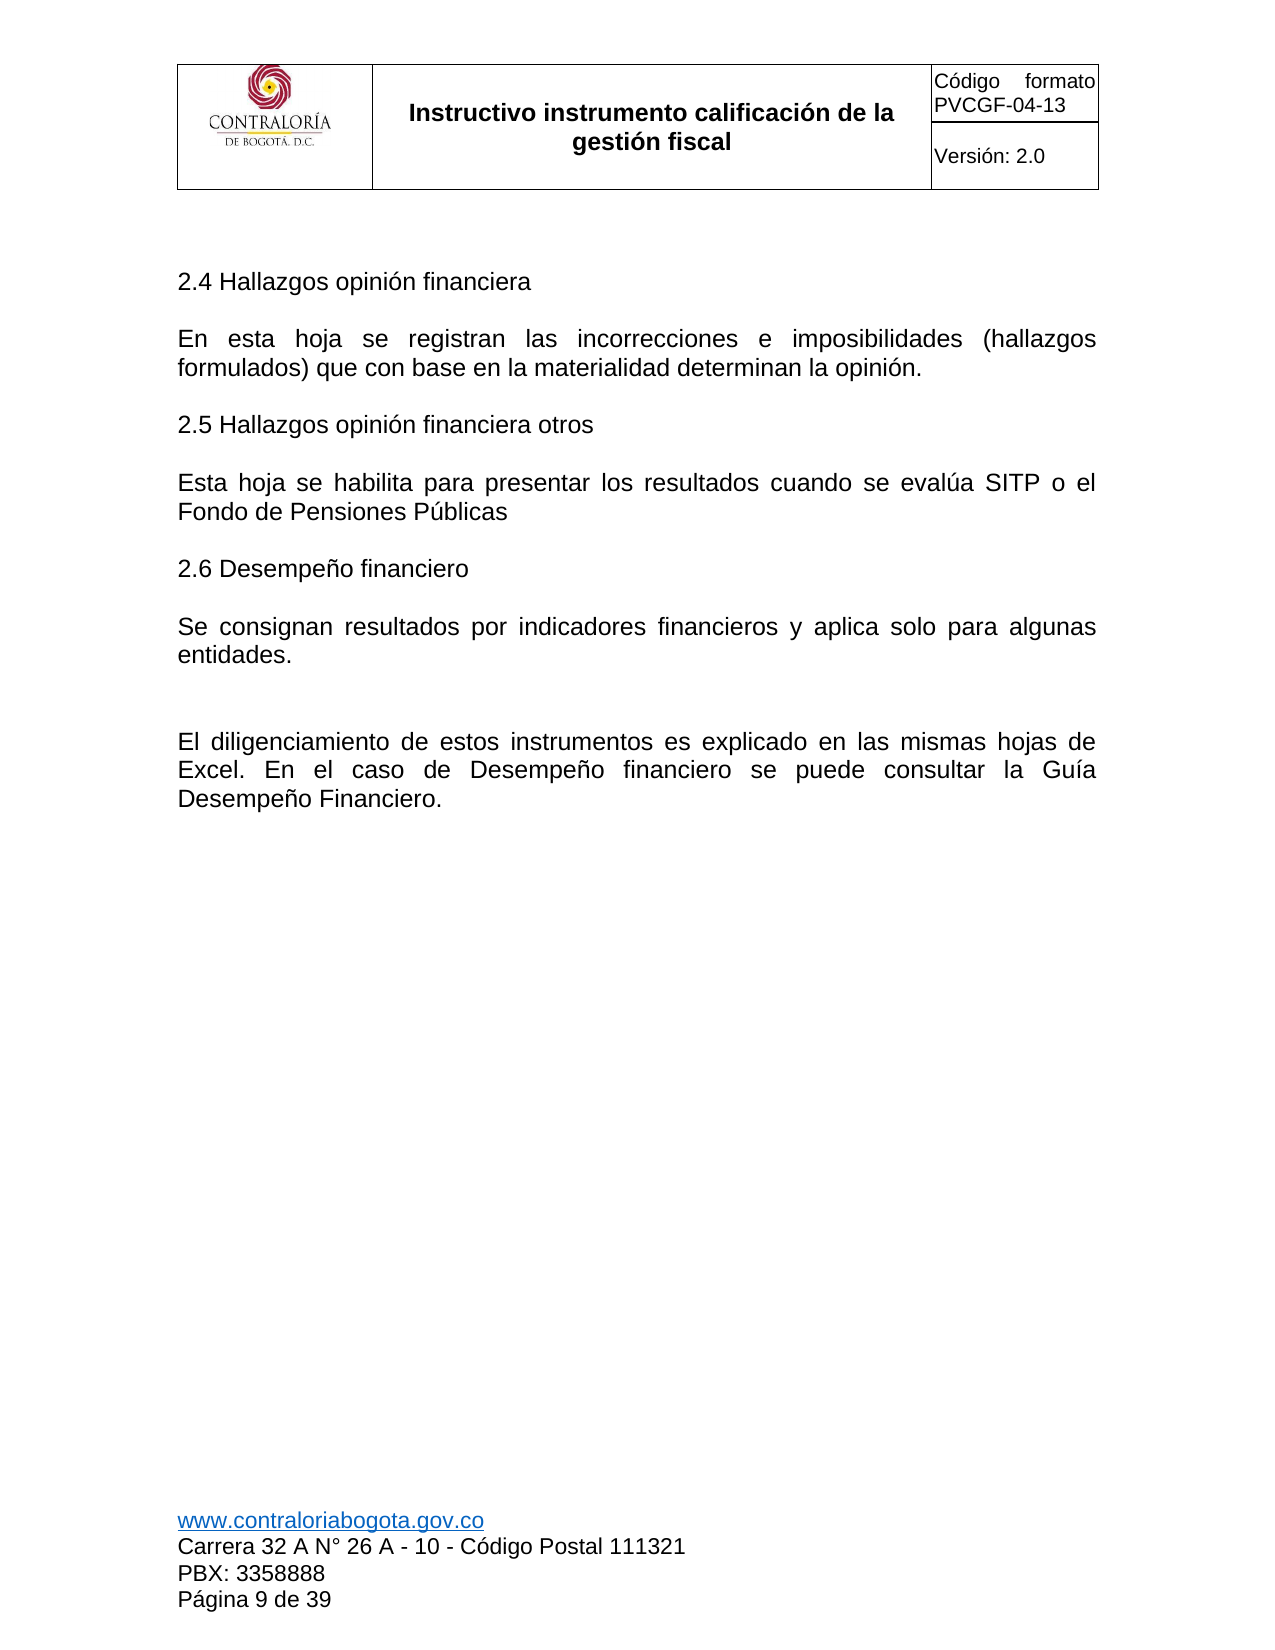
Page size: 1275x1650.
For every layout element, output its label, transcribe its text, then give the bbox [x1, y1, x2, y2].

text Se consignan resultados por indicadores financieros y aplica solo para algunas entidades. [177, 612, 1098, 669]
picture [209, 65, 331, 146]
text En esta hoja se registran las incorrecciones e imposibilidades (hallazgos formulados) que con base en la materialidad determinan la opinión. [177, 324, 1098, 382]
text 2.5 Hallazgos opinión financiera otros [177, 411, 1098, 439]
text 2.4 Hallazgos opinión financiera [177, 267, 1098, 296]
text El diligenciamiento de estos instrumentos es explicado en las mismas hojas de Excel. En el caso de Desempeño financiero se puede consultar la Guía Desempeño Financiero. [177, 727, 1098, 813]
text 2.6 Desempeño financiero [177, 554, 1098, 583]
text Esta hoja se habilita para presentar los resultados cuando se evalúa SITP o el Fondo de Pensiones Públicas [177, 468, 1098, 526]
